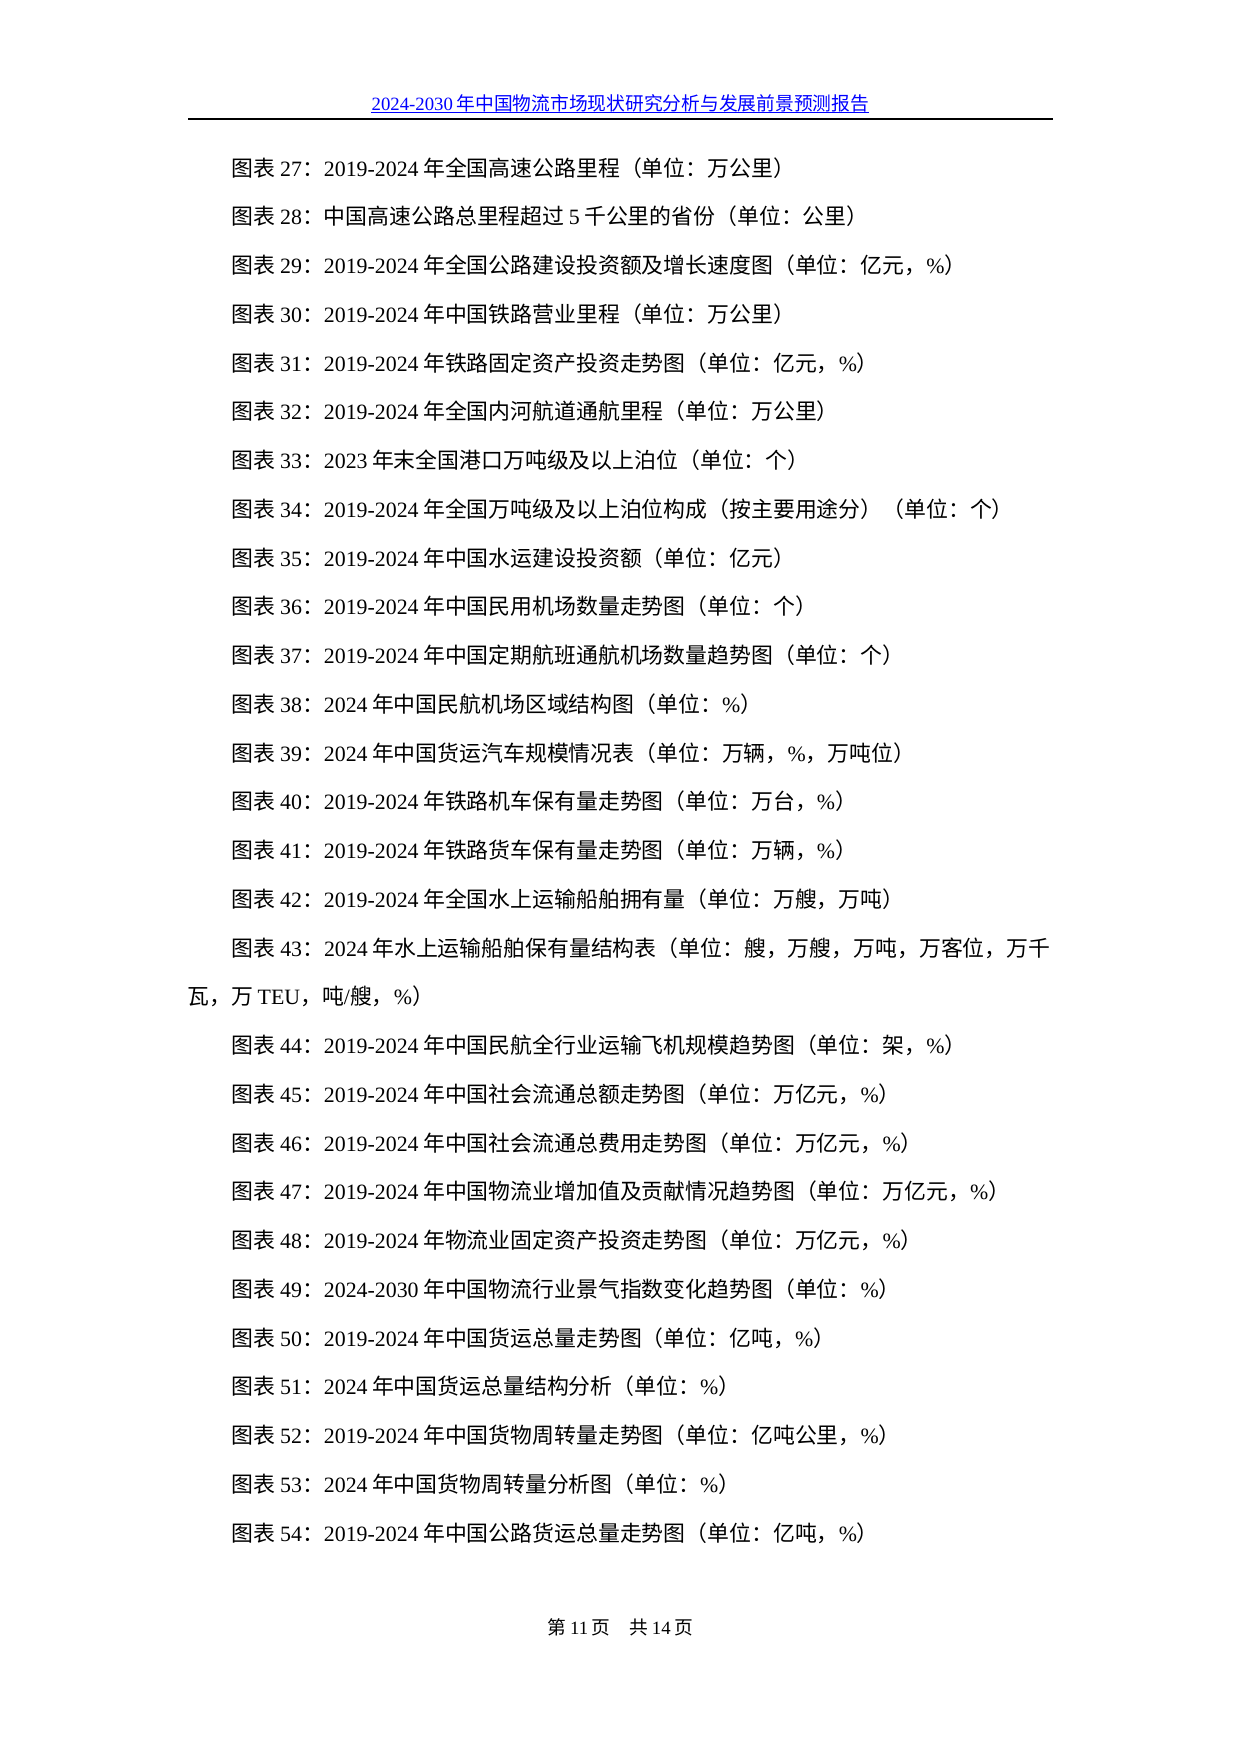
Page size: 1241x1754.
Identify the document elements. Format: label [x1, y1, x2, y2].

text [187, 150, 1053, 1548]
